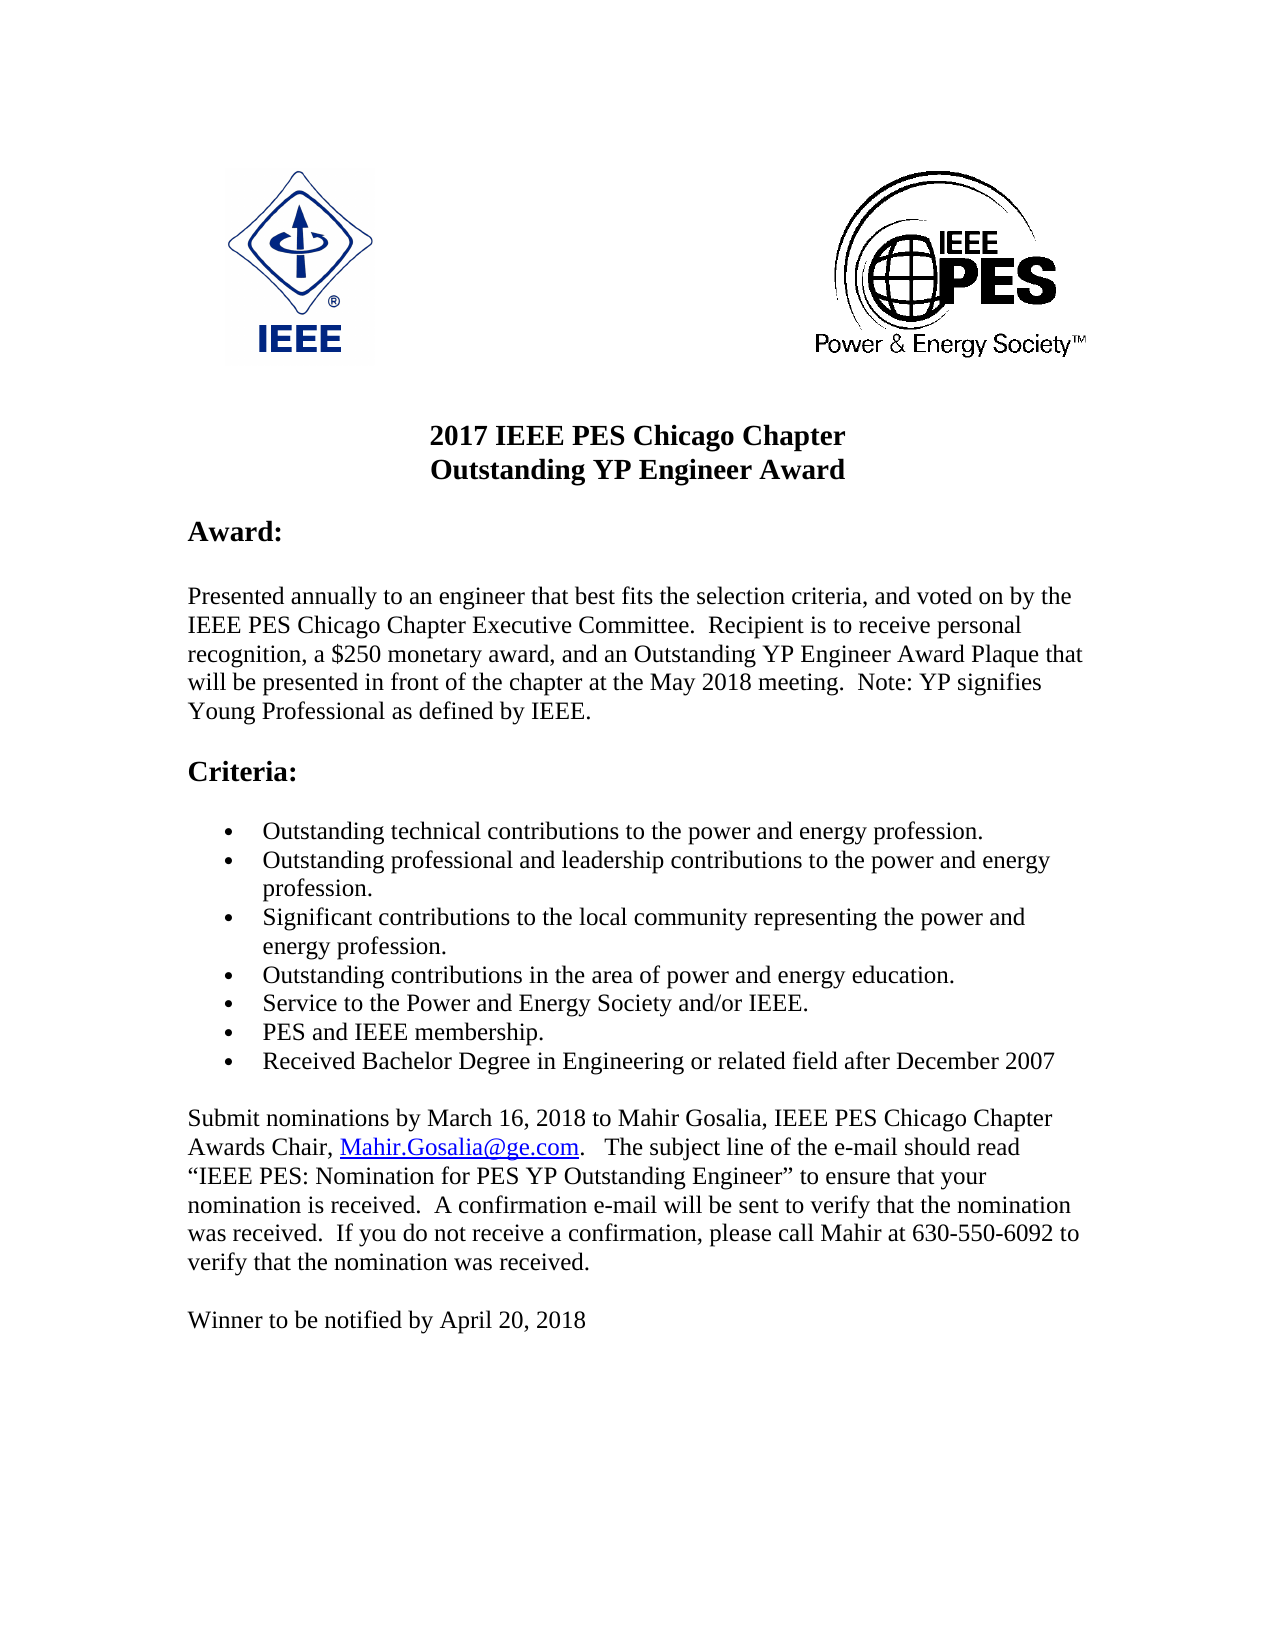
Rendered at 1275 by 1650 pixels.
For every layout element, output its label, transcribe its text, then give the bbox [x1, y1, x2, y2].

picture [225, 168, 375, 366]
text Winner to be notified by April 20, 2018 [187, 1305, 1087, 1333]
list Received Bachelor Degree in Engineering or related field after December 2007 [203, 1046, 1087, 1075]
list Outstanding contributions in the area of power and energy education. [203, 960, 1087, 988]
list Significant contributions to the local community representing the power and energy profession. [225, 902, 1087, 960]
text Award: [187, 514, 1087, 548]
text Presented annually to an engineer that best fits the selection criteria, and voted on by the IEEE PES Chicago Chapter Executive Committee. Recipient is to receive personal recognition, a $250 monetary award, and an Outstanding YP Engineer Award Plaque that will be presented in front of the chapter at the May 2018 meeting. Note: YP signifies Young Professional as defined by IEEE. [187, 581, 1087, 725]
list Service to the Power and Energy Society and/or IEEE. [203, 988, 1087, 1017]
text Criteria: [187, 754, 1087, 787]
list PES and IEEE membership. [203, 1017, 1087, 1046]
text 2017 IEEE PES Chicago Chapter [187, 418, 1087, 452]
text Submit nominations by March 16, 2018 to Mahir Gosalia, IEEE PES Chicago Chapter Awards Chair, Mahir.Gosalia@ge.com. The subject line of the e-mail should read “IEEE PES: Nomination for PES YP Outstanding Engineer” to ensure that your nomination is received. A confirmation e-mail will be sent to verify that the nomination was received. If you do not receive a confirmation, please call Mahir at 630-550-6092 to verify that the nomination was received. [187, 1103, 1087, 1276]
list Outstanding technical contributions to the power and energy profession. [203, 816, 1087, 845]
picture [813, 168, 1088, 360]
text Outstanding YP Engineer Award [187, 452, 1087, 485]
list Outstanding professional and leadership contributions to the power and energy profession. [225, 845, 1087, 902]
